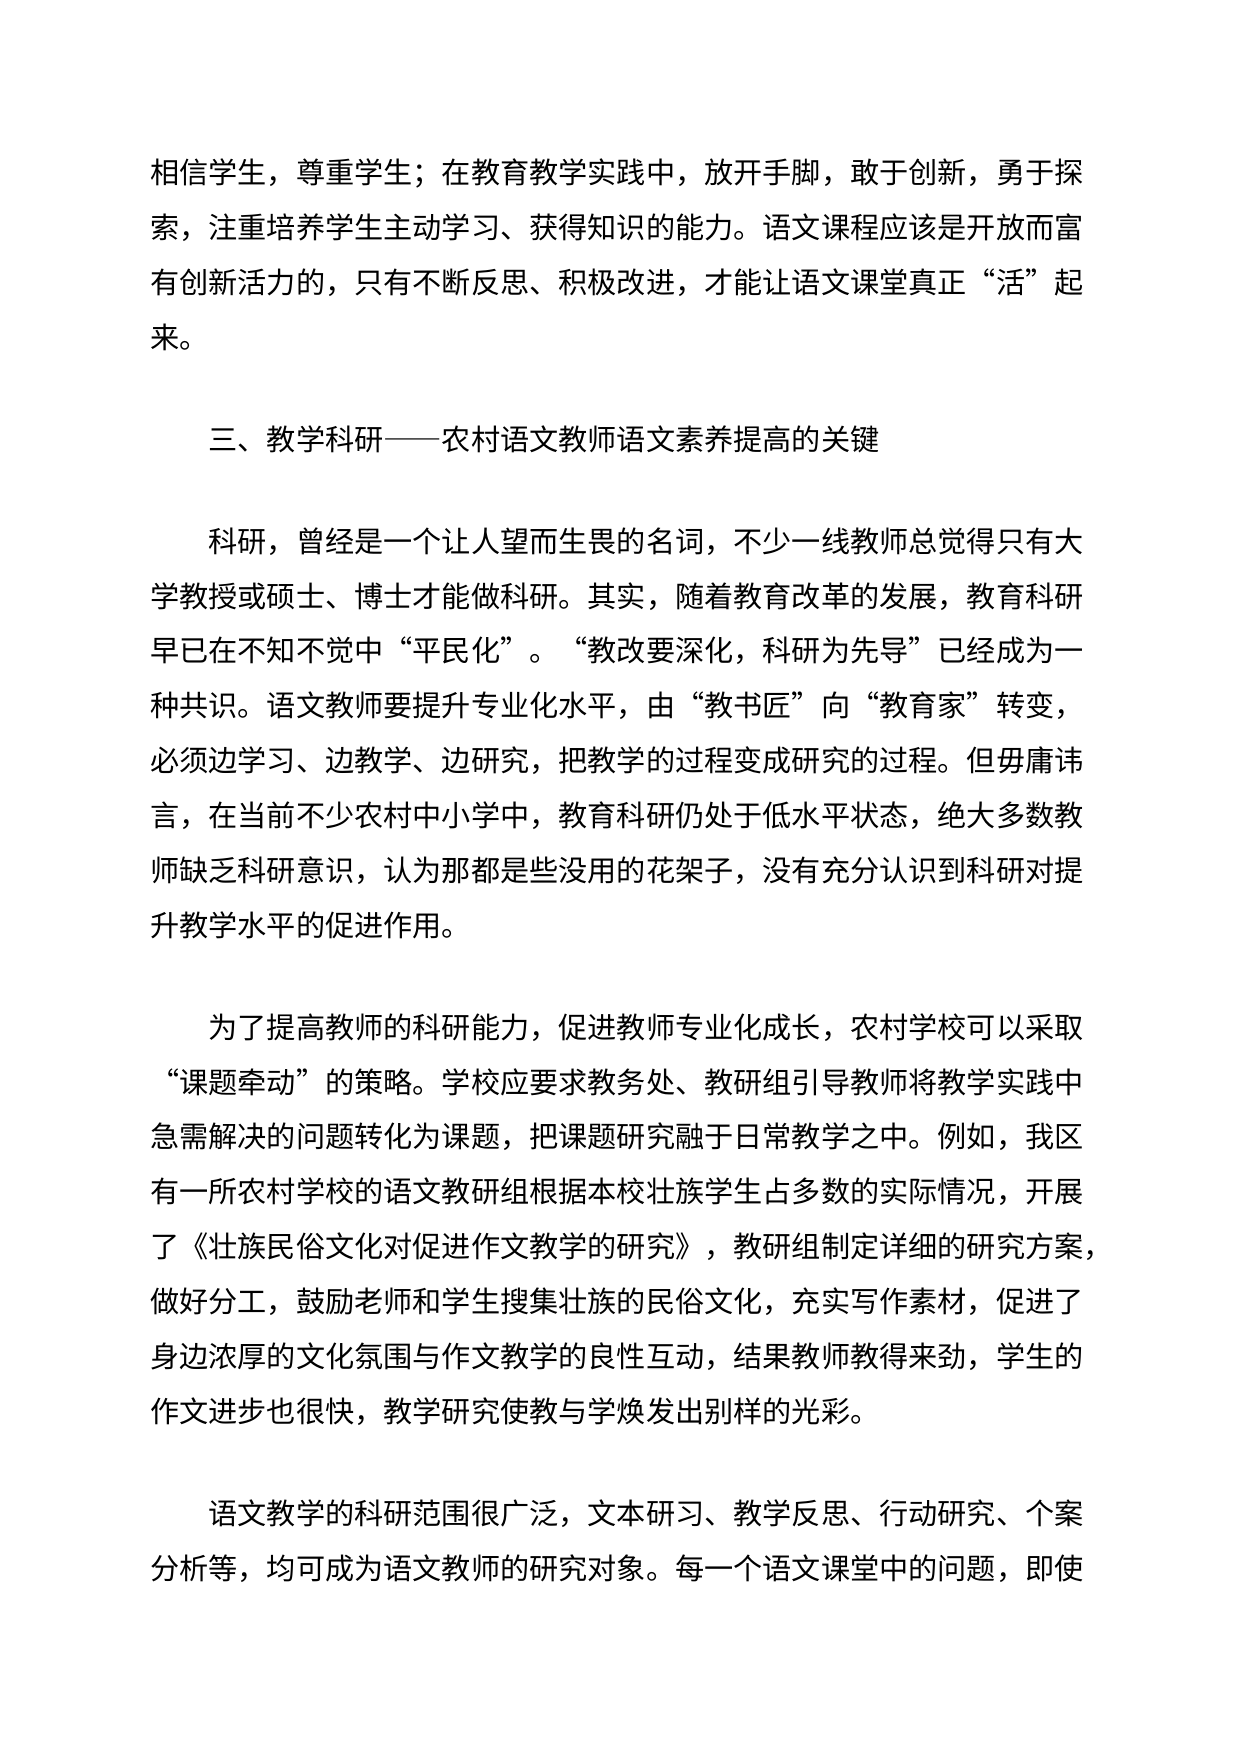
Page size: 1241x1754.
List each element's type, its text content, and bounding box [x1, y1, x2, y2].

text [150, 1490, 1090, 1587]
text 三、教学科研——农村语文教师语文素养提高的关键 [150, 416, 1090, 459]
text 科研，曾经是一个让人望而生畏的名词，不少一线教师总觉得只有大学教授或硕士、博士才能做科研。其实，随着教育改革的发展，教育科研早已在不知不觉中“平民化”。“教改要深化，科研为先导”已经成为一种共识。语文教师要提升专业化水平，由“教书匠”向“教育家”转变，必须边学习、边教学、边研究，把教学的过程变成研究的过程。但毋庸讳言，在当前不少农村中小学中，教育科研仍处于低水平状态，绝大多数教师缺乏科研意识，认为那都是些没用的花架子，没有充分认识到科研对提升教学水平的促进作用。 [150, 518, 1090, 945]
text 为了提高教师的科研能力，促进教师专业化成长，农村学校可以采取“课题牵动”的策略。学校应要求教务处、教研组引导教师将教学实践中急需解决的问题转化为课题，把课题研究融于日常教学之中。例如，我区有一所农村学校的语文教研组根据本校壮族学生占多数的实际情况，开展了《壮族民俗文化对促进作文教学的研究》，教研组制定详细的研究方案，做好分工，鼓励老师和学生搜集壮族的民俗文化，充实写作素材，促进了身边浓厚的文化氛围与作文教学的良性互动，结果教师教得来劲，学生的作文进步也很快，教学研究使教与学焕发出别样的光彩。 [150, 1004, 1090, 1431]
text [150, 150, 1090, 357]
